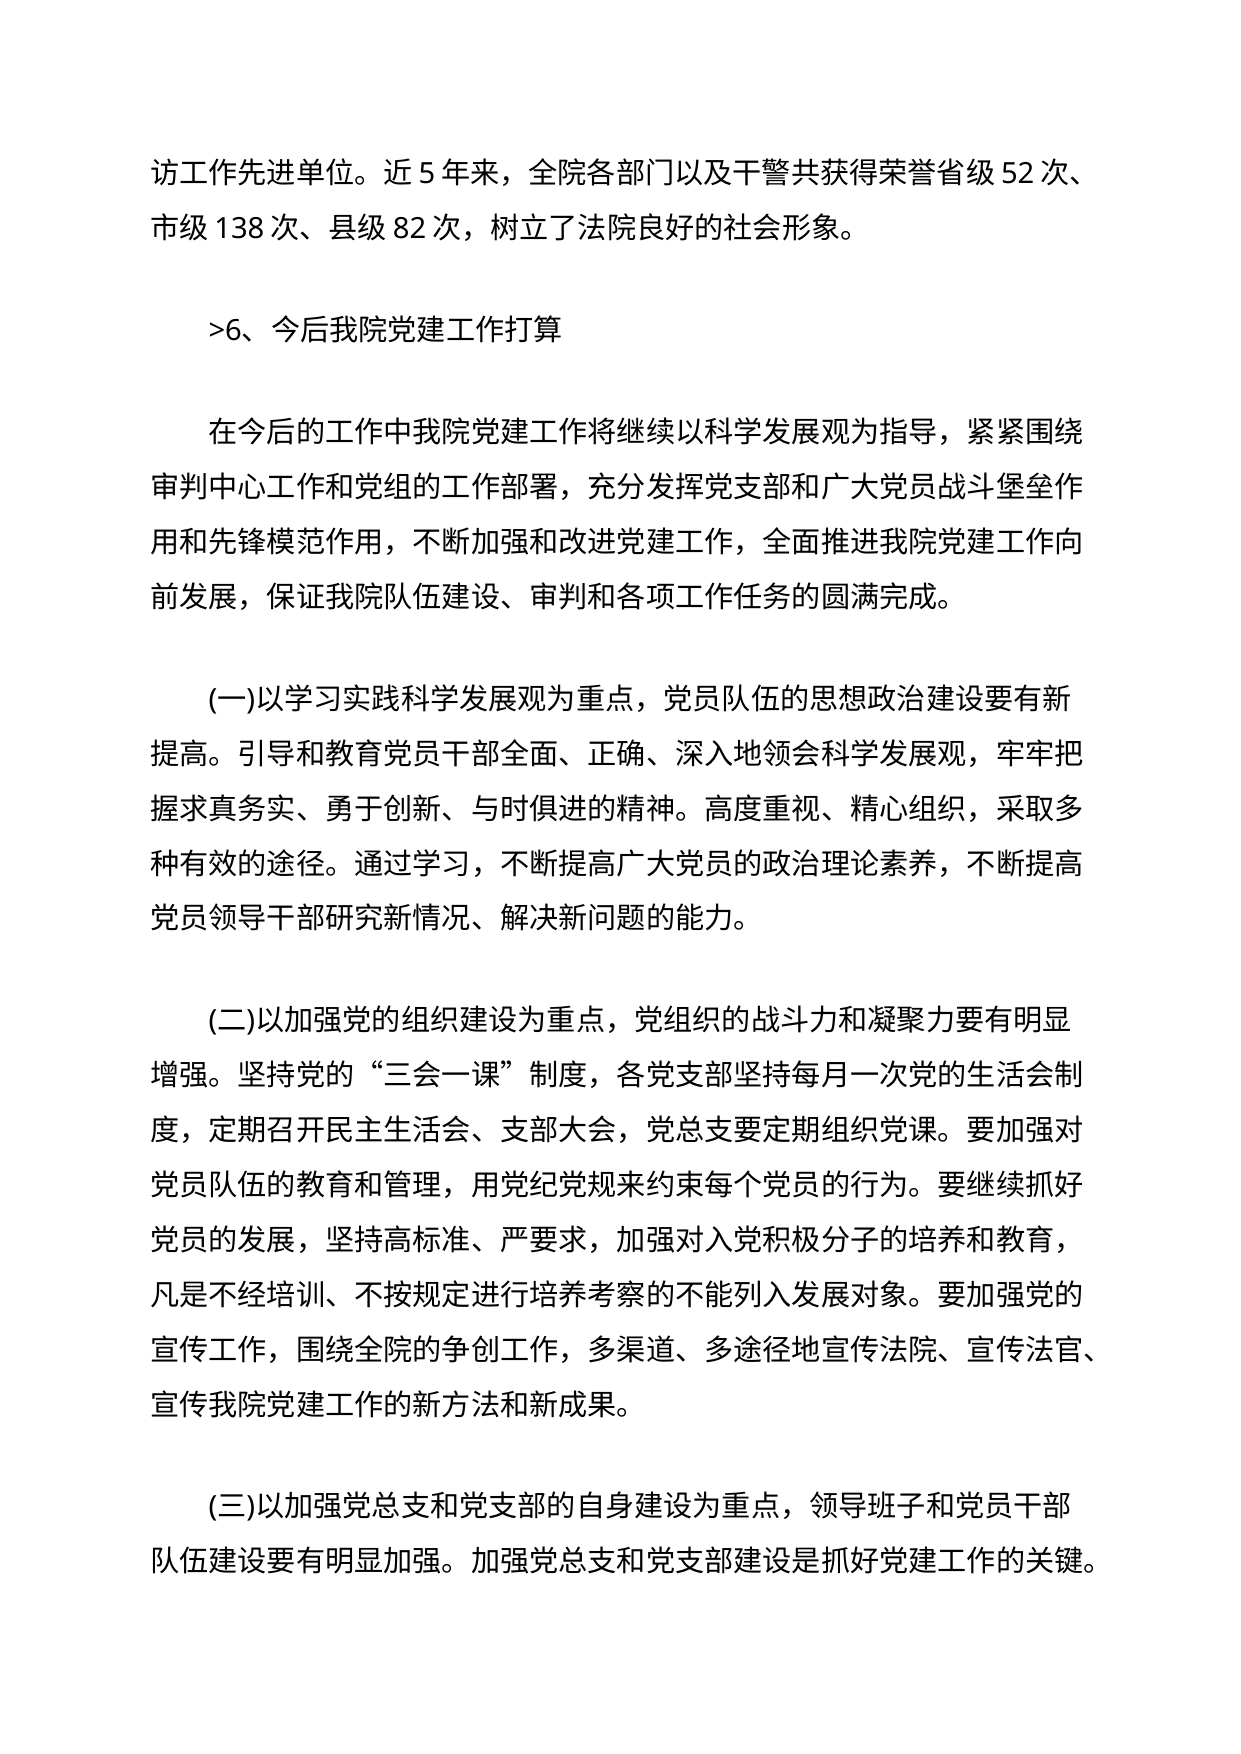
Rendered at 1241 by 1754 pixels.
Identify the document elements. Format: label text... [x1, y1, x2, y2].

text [150, 1483, 1090, 1580]
text >6、今后我院党建工作打算 [150, 307, 1090, 349]
text 在今后的工作中我院党建工作将继续以科学发展观为指导，紧紧围绕审判中心工作和党组的工作部署，充分发挥党支部和广大党员战斗堡垒作用和先锋模范作用，不断加强和改进党建工作，全面推进我院党建工作向前发展，保证我院队伍建设、审判和各项工作任务的圆满完成。 [150, 409, 1090, 616]
text (一)以学习实践科学发展观为重点，党员队伍的思想政治建设要有新提高。引导和教育党员干部全面、正确、深入地领会科学发展观，牢牢把握求真务实、勇于创新、与时俱进的精神。高度重视、精心组织，采取多种有效的途径。通过学习，不断提高广大党员的政治理论素养，不断提高党员领导干部研究新情况、解决新问题的能力。 [150, 675, 1090, 937]
text (二)以加强党的组织建设为重点，党组织的战斗力和凝聚力要有明显增强。坚持党的“三会一课”制度，各党支部坚持每月一次党的生活会制度，定期召开民主生活会、支部大会，党总支要定期组织党课。要加强对党员队伍的教育和管理，用党纪党规来约束每个党员的行为。要继续抓好党员的发展，坚持高标准、严要求，加强对入党积极分子的培养和教育，凡是不经培训、不按规定进行培养考察的不能列入发展对象。要加强党的宣传工作，围绕全院的争创工作，多渠道、多途径地宣传法院、宣传法官、宣传我院党建工作的新方法和新成果。 [150, 997, 1090, 1423]
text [150, 150, 1090, 247]
